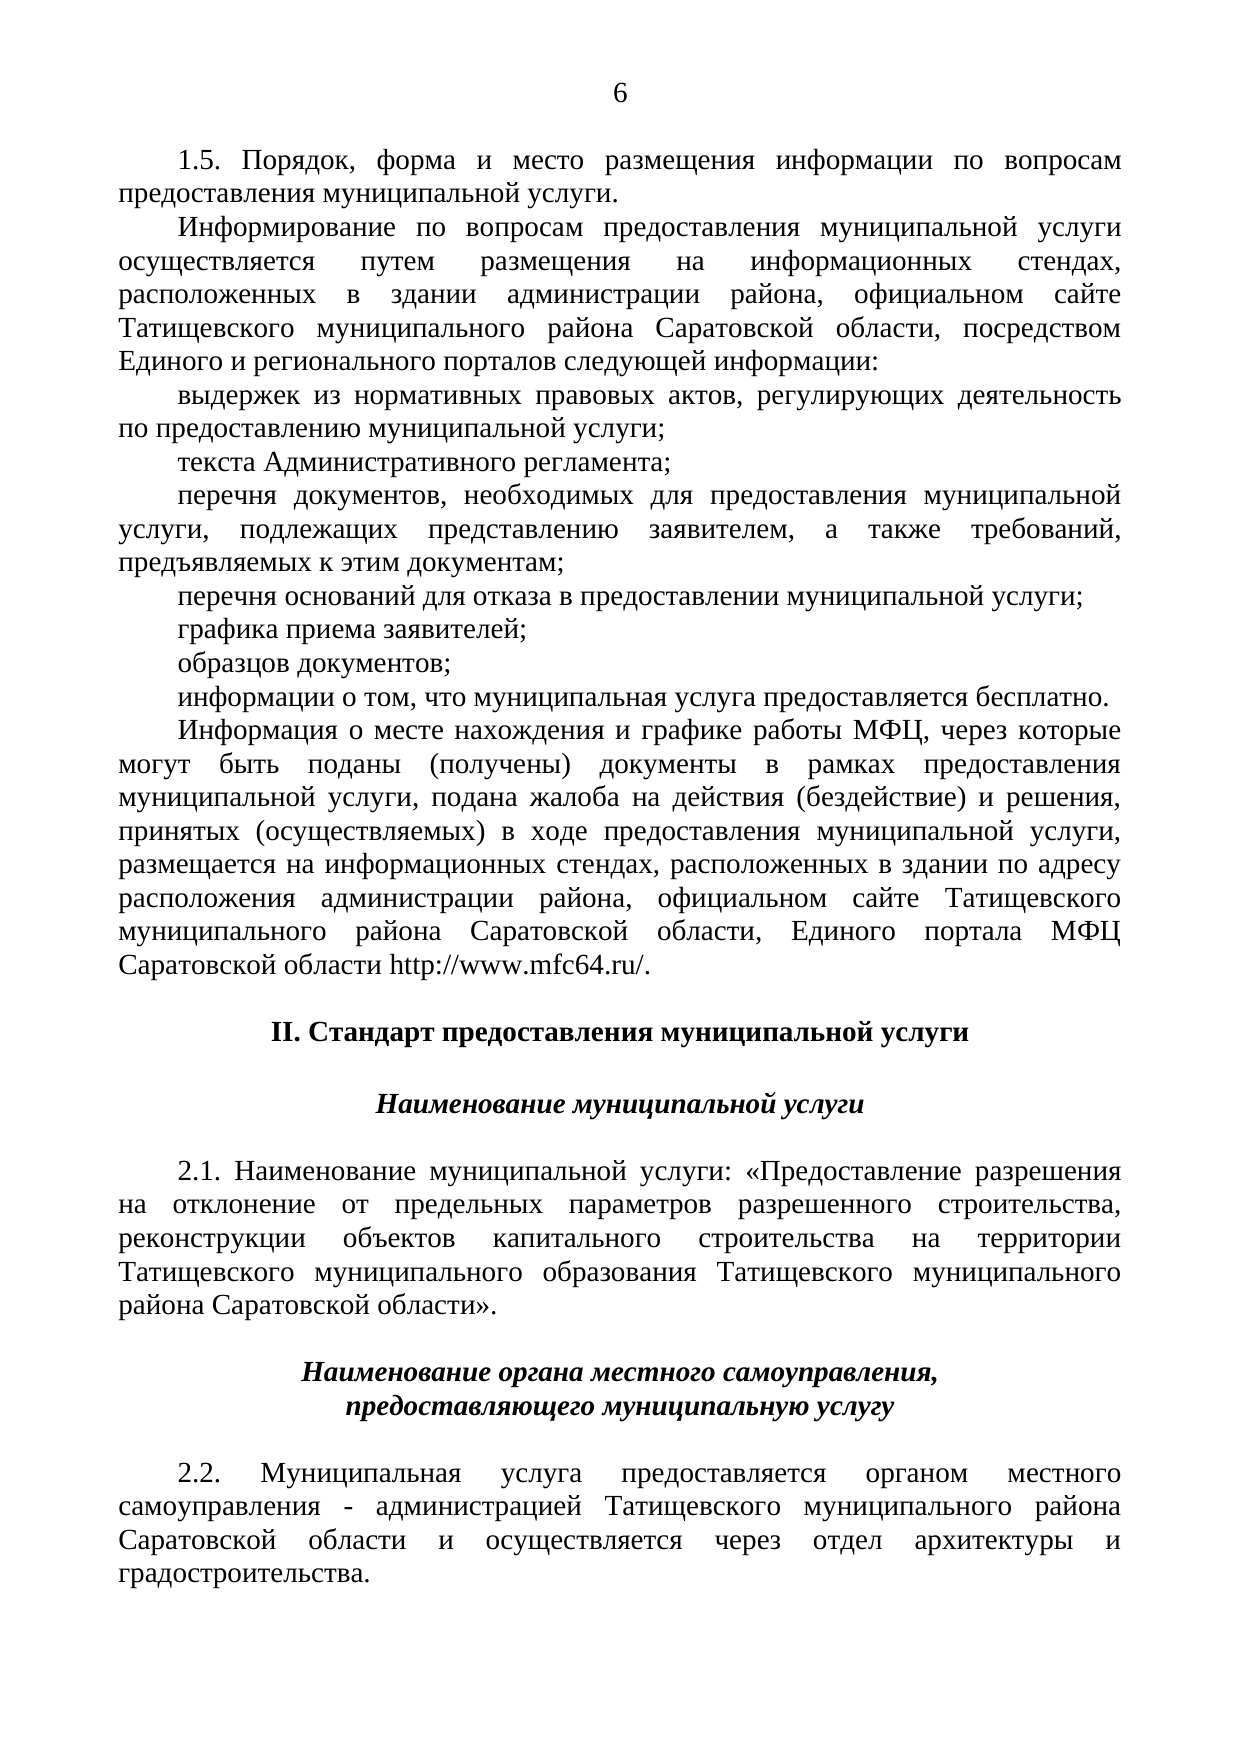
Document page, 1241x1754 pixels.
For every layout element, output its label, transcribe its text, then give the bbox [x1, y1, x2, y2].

text перечня документов, необходимых для предоставления муниципальной услуги, подлежащих представлению заявителем, а также требований, предъявляемых к этим документам; [118, 477, 1122, 578]
text Информирование по вопросам предоставления муниципальной услуги осуществляется путем размещения на информационных стендах, расположенных в здании администрации района, официальном сайте Татищевского муниципального района Саратовской области, посредством Единого и регионального порталов следующей информации: [118, 209, 1122, 377]
text информации о том, что муниципальная услуга предоставляется бесплатно. [118, 679, 1122, 712]
text 1.5. Порядок, форма и место размещения информации по вопросам предоставления муниципальной услуги. [118, 142, 1122, 209]
text предоставляющего муниципальную услугу [118, 1388, 1122, 1421]
text 2.1. Наименование муниципальной услуги: «Предоставление разрешения на отклонение от предельных параметров разрешенного строительства, реконструкции объектов капитального строительства на территории Татищевского муниципального образования Татищевского муниципального района Саратовской области». [118, 1153, 1122, 1321]
text 2.2. Муниципальная услуга предоставляется органом местного самоуправления - администрацией Татищевского муниципального района Саратовской области и осуществляется через отдел архитектуры и градостроительства. [118, 1455, 1122, 1589]
text Информация о месте нахождения и графике работы МФЦ, через которые могут быть поданы (получены) документы в рамках предоставления муниципальной услуги, подана жалоба на действия (бездействие) и решения, принятых (осуществляемых) в ходе предоставления муниципальной услуги, размещается на информационных стендах, расположенных в здании по адресу расположения администрации района, официальном сайте Татищевского муниципального района Саратовской области, Единого портала МФЦ Саратовской области http://www.mfc64.ru/. [118, 712, 1122, 981]
text выдержек из нормативных правовых актов, регулирующих деятельность по предоставлению муниципальной услуги; [118, 377, 1122, 444]
text текста Административного регламента; [118, 444, 1122, 477]
text Наименование органа местного самоуправления, [118, 1354, 1122, 1388]
text перечня оснований для отказа в предоставлении муниципальной услуги; [118, 578, 1122, 612]
text Наименование муниципальной услуги [118, 1086, 1122, 1119]
text образцов документов; [118, 645, 1122, 679]
text II. Стандарт предоставления муниципальной услуги [118, 1014, 1122, 1048]
text графика приема заявителей; [118, 612, 1122, 645]
